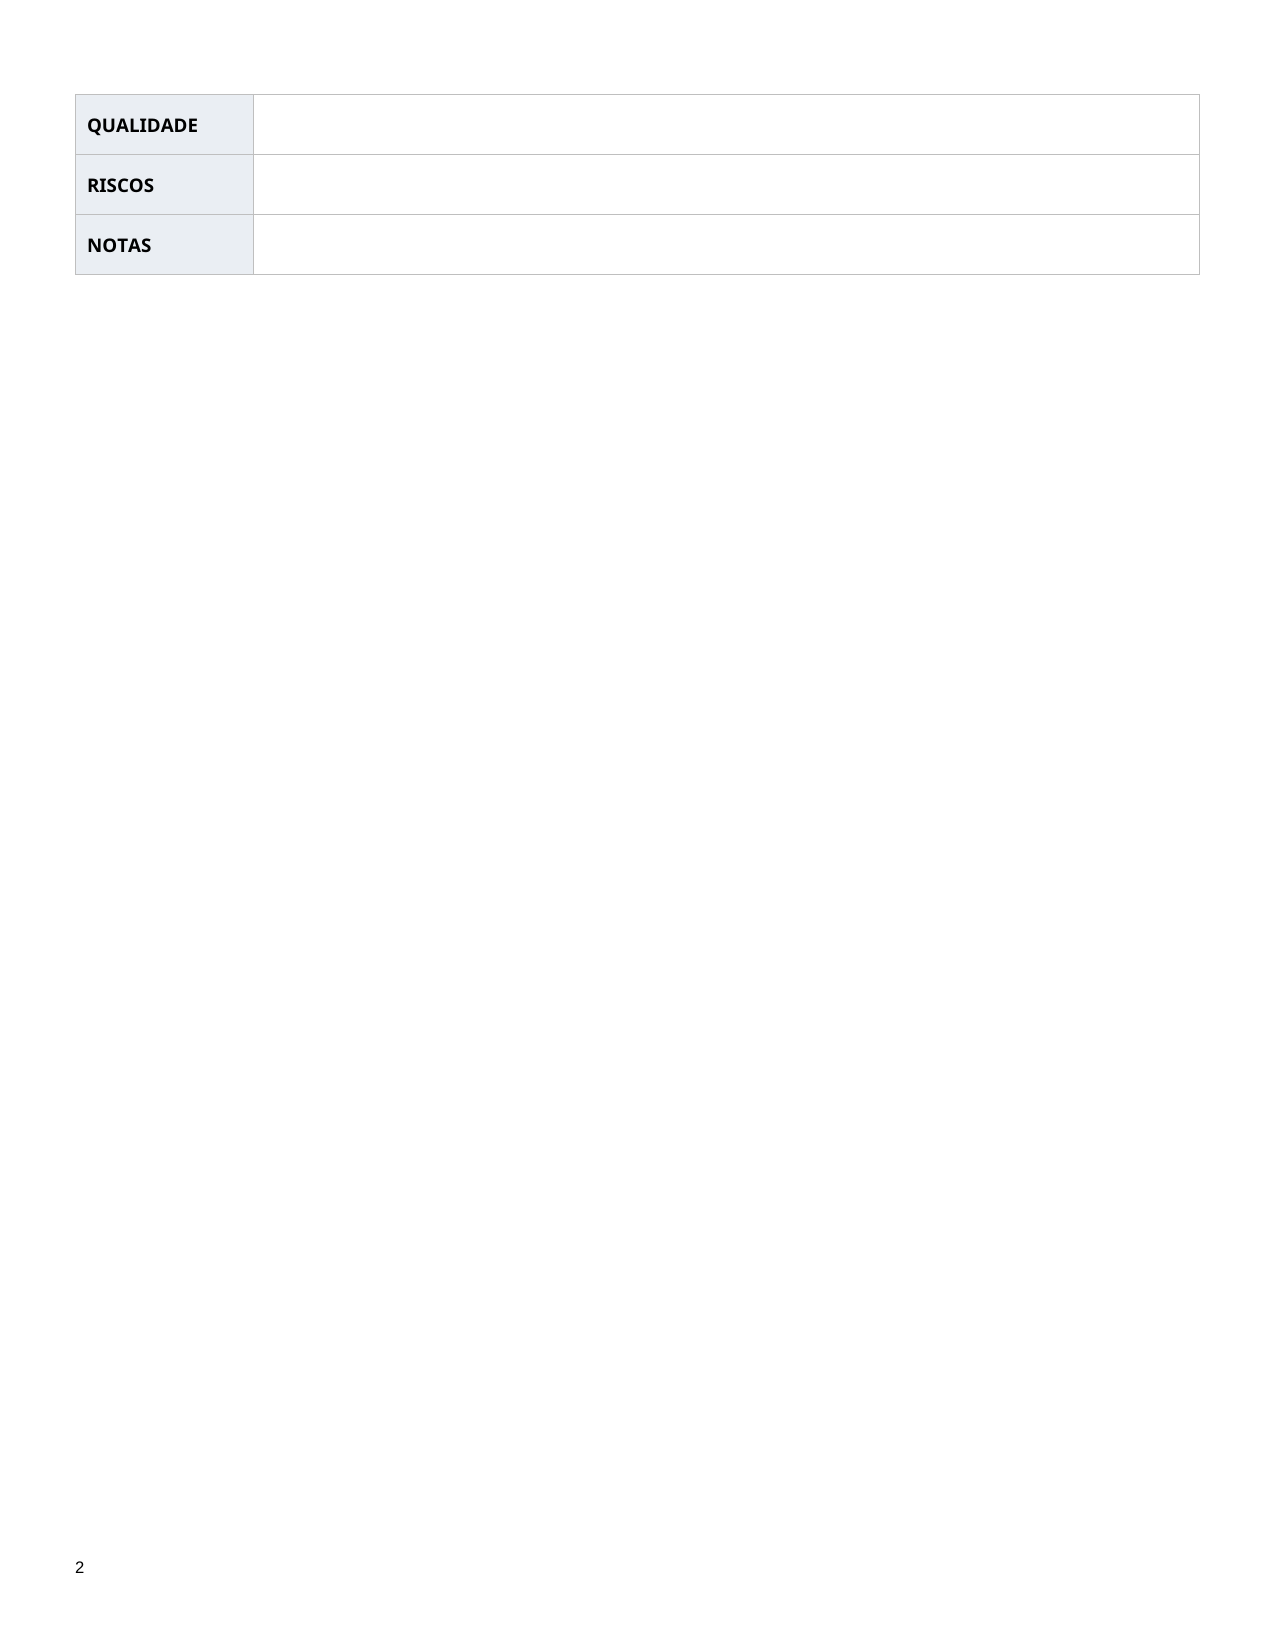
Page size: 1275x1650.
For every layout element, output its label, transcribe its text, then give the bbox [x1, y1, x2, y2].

table_cell [254, 95, 1199, 154]
table_cell [254, 155, 1199, 214]
table_cell RISCOS [76, 155, 253, 214]
table_cell QUALIDADE [76, 95, 253, 154]
table_cell [254, 215, 1199, 274]
table_cell NOTAS [76, 215, 253, 274]
